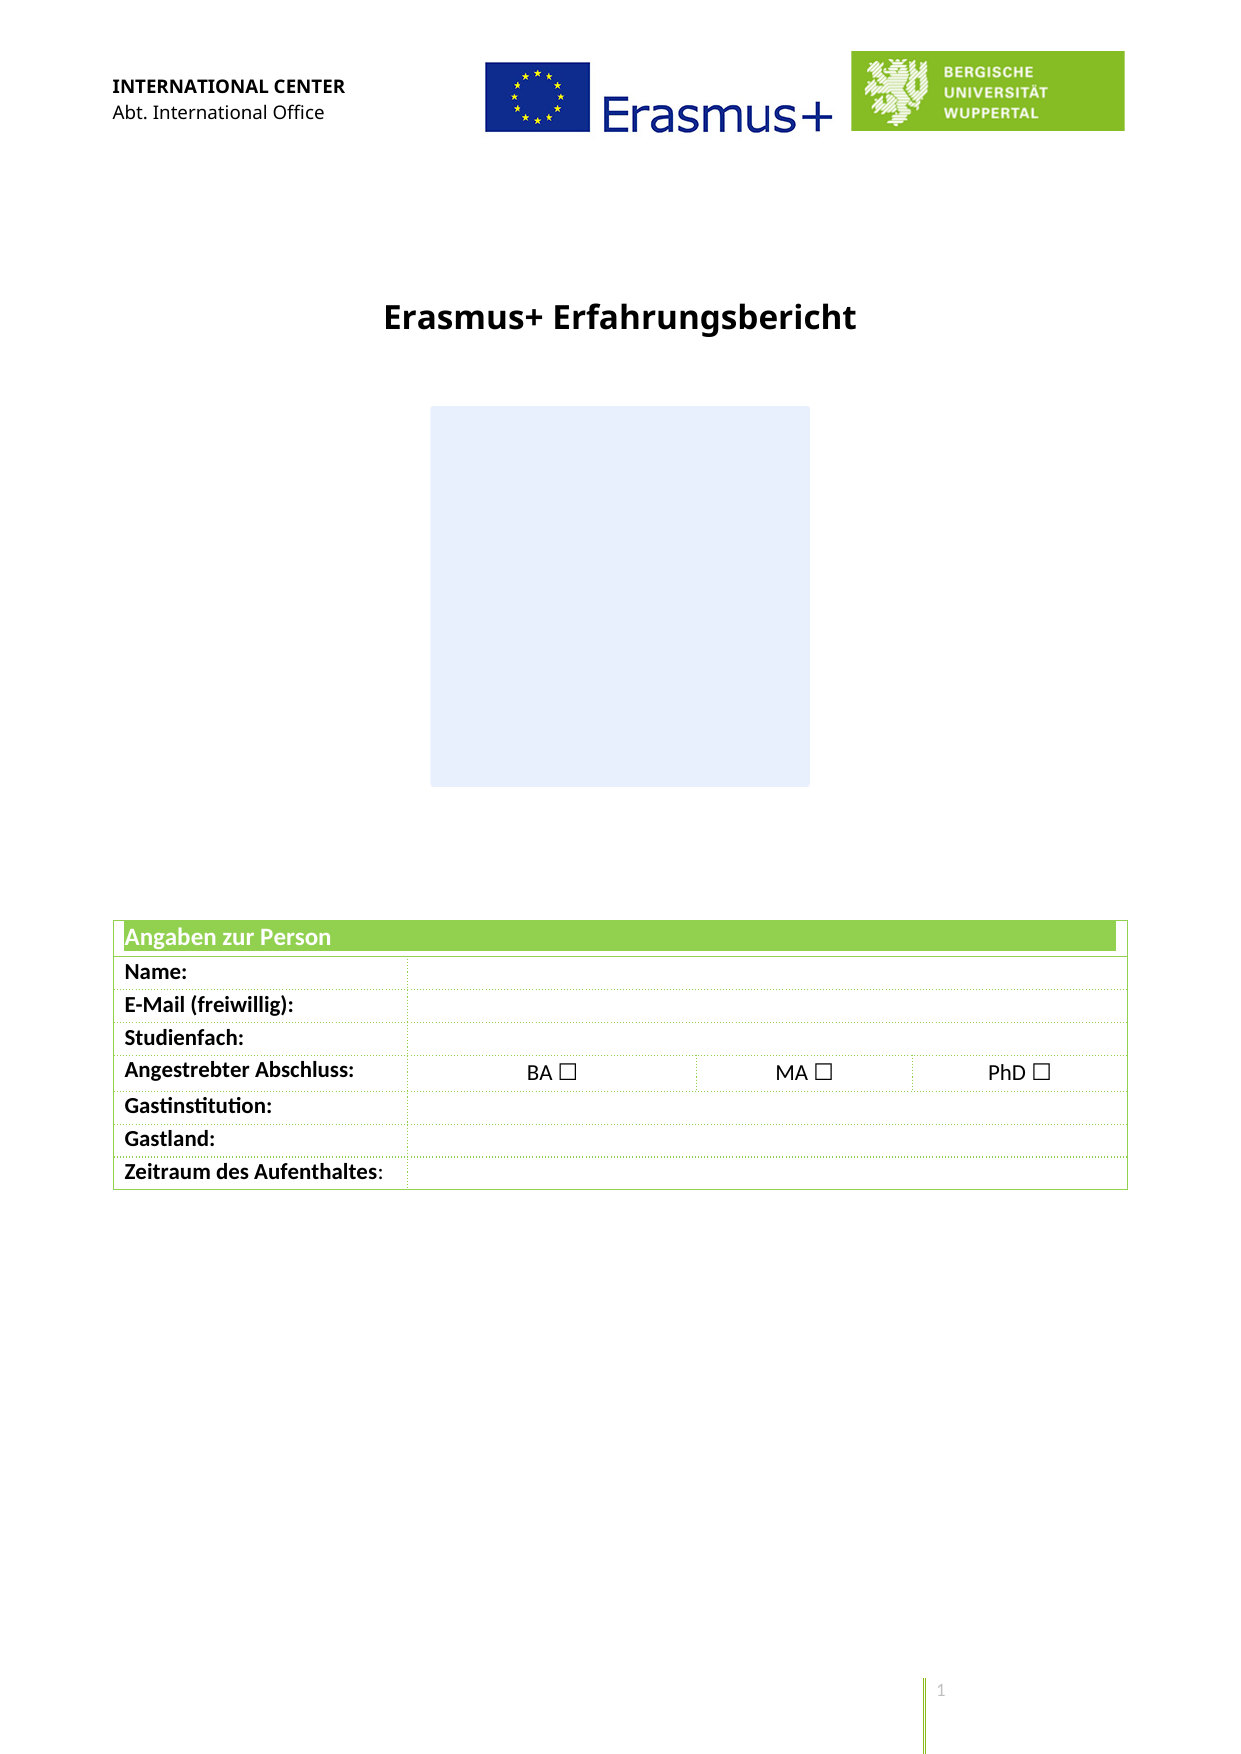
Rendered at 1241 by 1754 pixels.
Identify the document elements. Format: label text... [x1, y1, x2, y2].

table_cell Zeitraum des Aufenthaltes: [114, 1156, 408, 1189]
subtitle Erasmus+ Erfahrungsbericht [112, 293, 1128, 339]
table_cell E-Mail (freiwillig): [114, 989, 408, 1022]
table_cell [408, 1091, 1127, 1123]
table_cell Gastinstitution: [114, 1091, 408, 1123]
table_cell [408, 1124, 1127, 1156]
table_cell [408, 1022, 1127, 1054]
table_header [408, 957, 1127, 989]
table_header Name: [114, 957, 408, 989]
picture [464, 51, 1124, 139]
table_cell Angestrebter Abschluss: [114, 1055, 408, 1091]
table_cell Gastland: [114, 1124, 408, 1156]
table_cell MA [697, 1055, 912, 1091]
table_cell BA [408, 1055, 697, 1091]
table_cell PhD [912, 1055, 1127, 1091]
table_cell Studienfach: [114, 1022, 408, 1054]
table_cell [408, 1156, 1127, 1189]
picture [430, 406, 810, 787]
table_header Angaben zur Person [114, 921, 1127, 956]
table_cell [408, 989, 1127, 1022]
